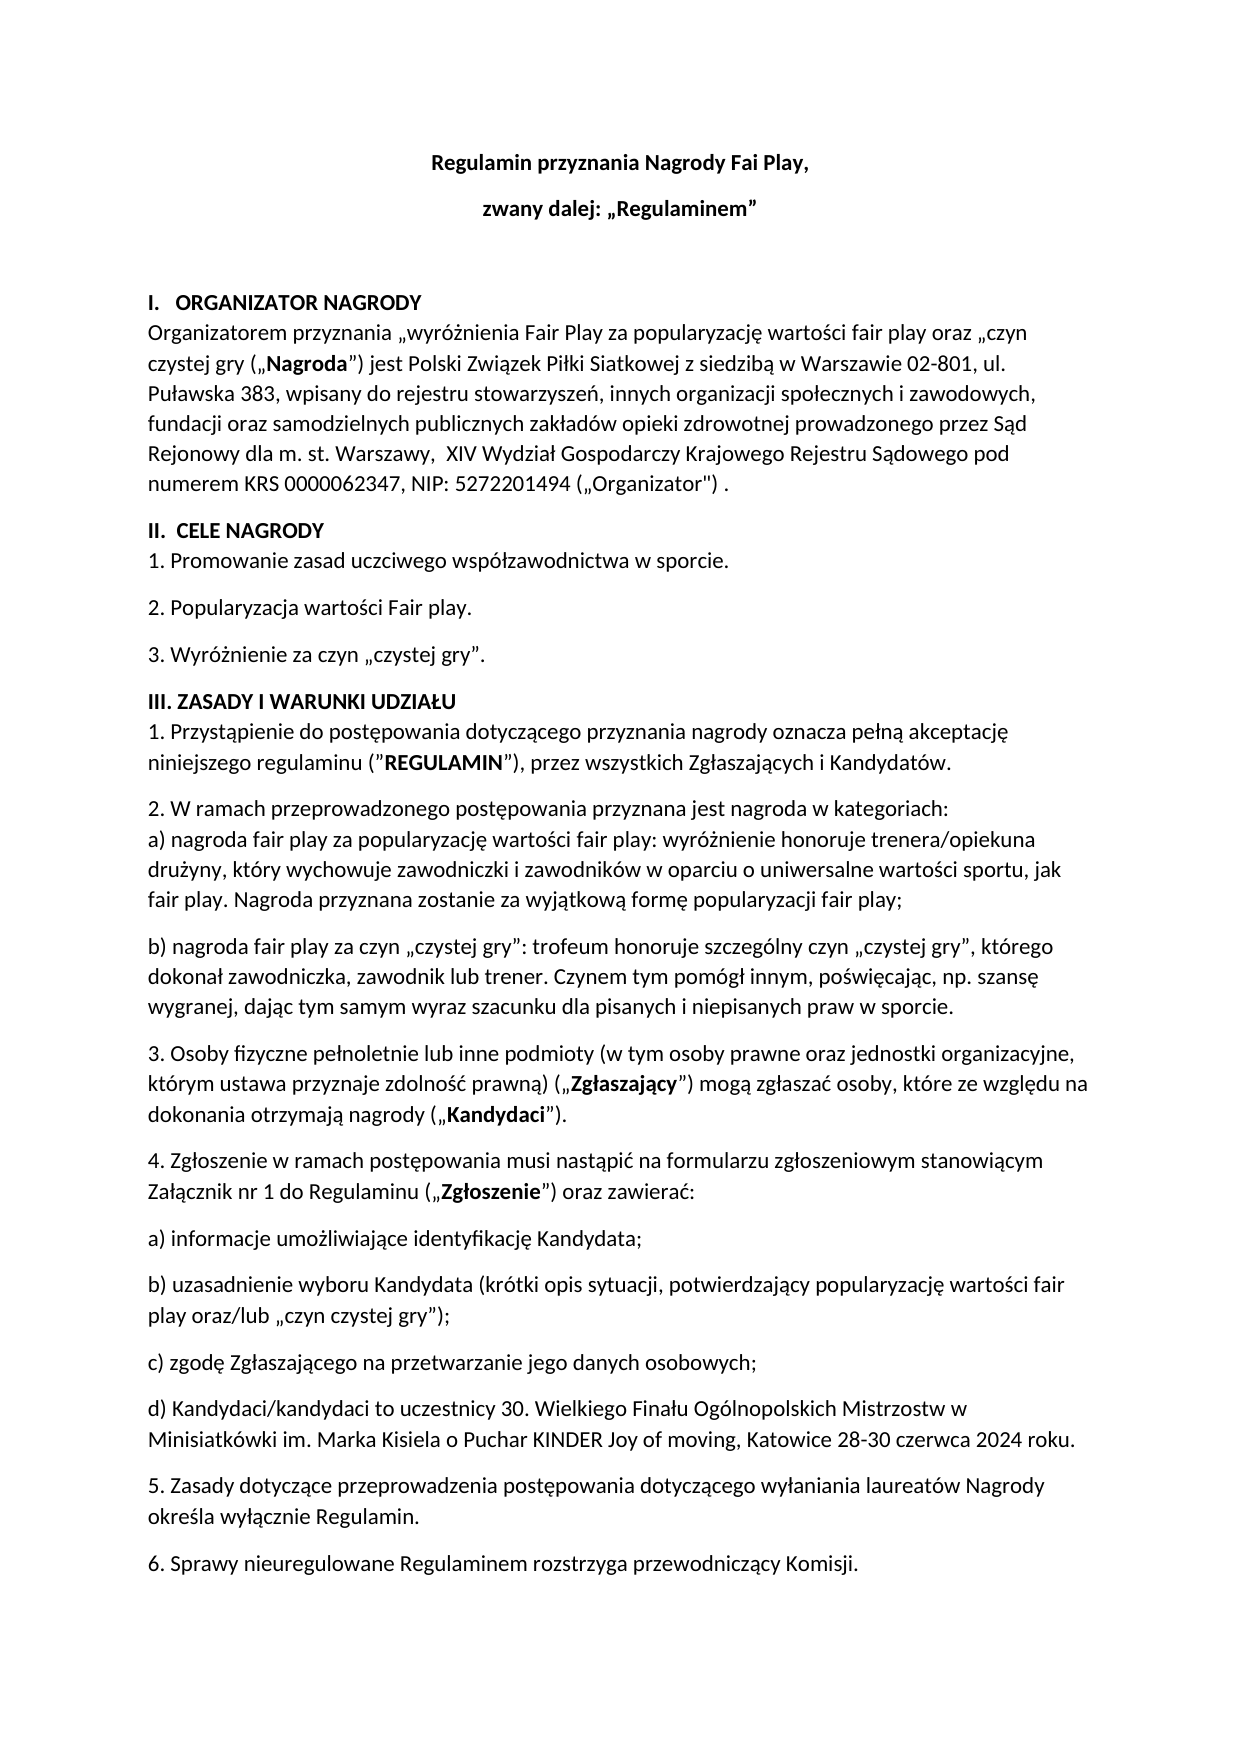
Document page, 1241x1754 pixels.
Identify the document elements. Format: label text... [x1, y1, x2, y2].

text zwany dalej: „Regulaminem” [148, 194, 1093, 222]
text 3. Wyróżnienie za czyn „czystej gry”. [148, 640, 1093, 668]
text 2. Popularyzacja wartości Fair play. [148, 593, 1093, 621]
text 4. Zgłoszenie w ramach postępowania musi nastąpić na formularzu zgłoszeniowym stanowiącym Załącznik nr 1 do Regulaminu („Zgłoszenie”) oraz zawierać: [148, 1147, 1093, 1205]
text II. CELE NAGRODY 1. Promowanie zasad uczciwego współzawodnictwa w sporcie. [148, 516, 1093, 574]
text b) uzasadnienie wyboru Kandydata (krótki opis sytuacji, potwierdzający popularyzację wartości fair play oraz/lub „czyn czystej gry”); [148, 1271, 1093, 1329]
text Regulamin przyznania Nagrody Fai Play, [148, 148, 1093, 176]
text c) zgodę Zgłaszającego na przetwarzanie jego danych osobowych; [148, 1348, 1093, 1376]
text 6. Sprawy nieuregulowane Regulaminem rozstrzyga przewodniczący Komisji. [148, 1549, 1093, 1577]
text 5. Zasady dotyczące przeprowadzenia postępowania dotyczącego wyłaniania laureatów Nagrody określa wyłącznie Regulamin. [148, 1472, 1093, 1530]
text a) informacje umożliwiające identyfikację Kandydata; [148, 1224, 1093, 1252]
text b) nagroda fair play za czyn „czystej gry”: trofeum honoruje szczególny czyn „czystej gry”, którego dokonał zawodniczka, zawodnik lub trener. Czynem tym pomógł innym, poświęcając, np. szansę wygranej, dając tym samym wyraz szacunku dla pisanych i niepisanych praw w sporcie. [148, 932, 1093, 1020]
text d) Kandydaci/kandydaci to uczestnicy 30. Wielkiego Finału Ogólnopolskich Mistrzostw w Minisiatkówki im. Marka Kisiela o Puchar KINDER Joy of moving, Katowice 28-30 czerwca 2024 roku. [148, 1394, 1093, 1453]
text 3. Osoby fizyczne pełnoletnie lub inne podmioty (w tym osoby prawne oraz jednostki organizacyjne, którym ustawa przyznaje zdolność prawną) („Zgłaszający”) mogą zgłaszać osoby, które ze względu na dokonania otrzymają nagrody („Kandydaci”). [148, 1039, 1093, 1128]
text I. ORGANIZATOR NAGRODY Organizatorem przyznania „wyróżnienia Fair Play za popularyzację wartości fair play oraz „czyn czystej gry („Nagroda”) jest Polski Związek Piłki Siatkowej z siedzibą w Warszawie 02-801, ul. Puławska 383, wpisany do rejestru stowarzyszeń, innych organizacji społecznych i zawodowych, fundacji oraz samodzielnych publicznych zakładów opieki zdrowotnej prowadzonego przez Sąd Rejonowy dla m. st. Warszawy, XIV Wydział Gospodarczy Krajowego Rejestru Sądowego pod numerem KRS 0000062347, NIP: 5272201494 („Organizator") . [148, 288, 1093, 497]
text 2. W ramach przeprowadzonego postępowania przyznana jest nagroda w kategoriach: a) nagroda fair play za popularyzację wartości fair play: wyróżnienie honoruje trenera/opiekuna drużyny, który wychowuje zawodniczki i zawodników w oparciu o uniwersalne wartości sportu, jak fair play. Nagroda przyznana zostanie za wyjątkową formę popularyzacji fair play; [148, 794, 1093, 913]
text III. ZASADY I WARUNKI UDZIAŁU 1. Przystąpienie do postępowania dotyczącego przyznania nagrody oznacza pełną akceptację niniejszego regulaminu (”REGULAMIN”), przez wszystkich Zgłaszających i Kandydatów. [148, 687, 1093, 776]
